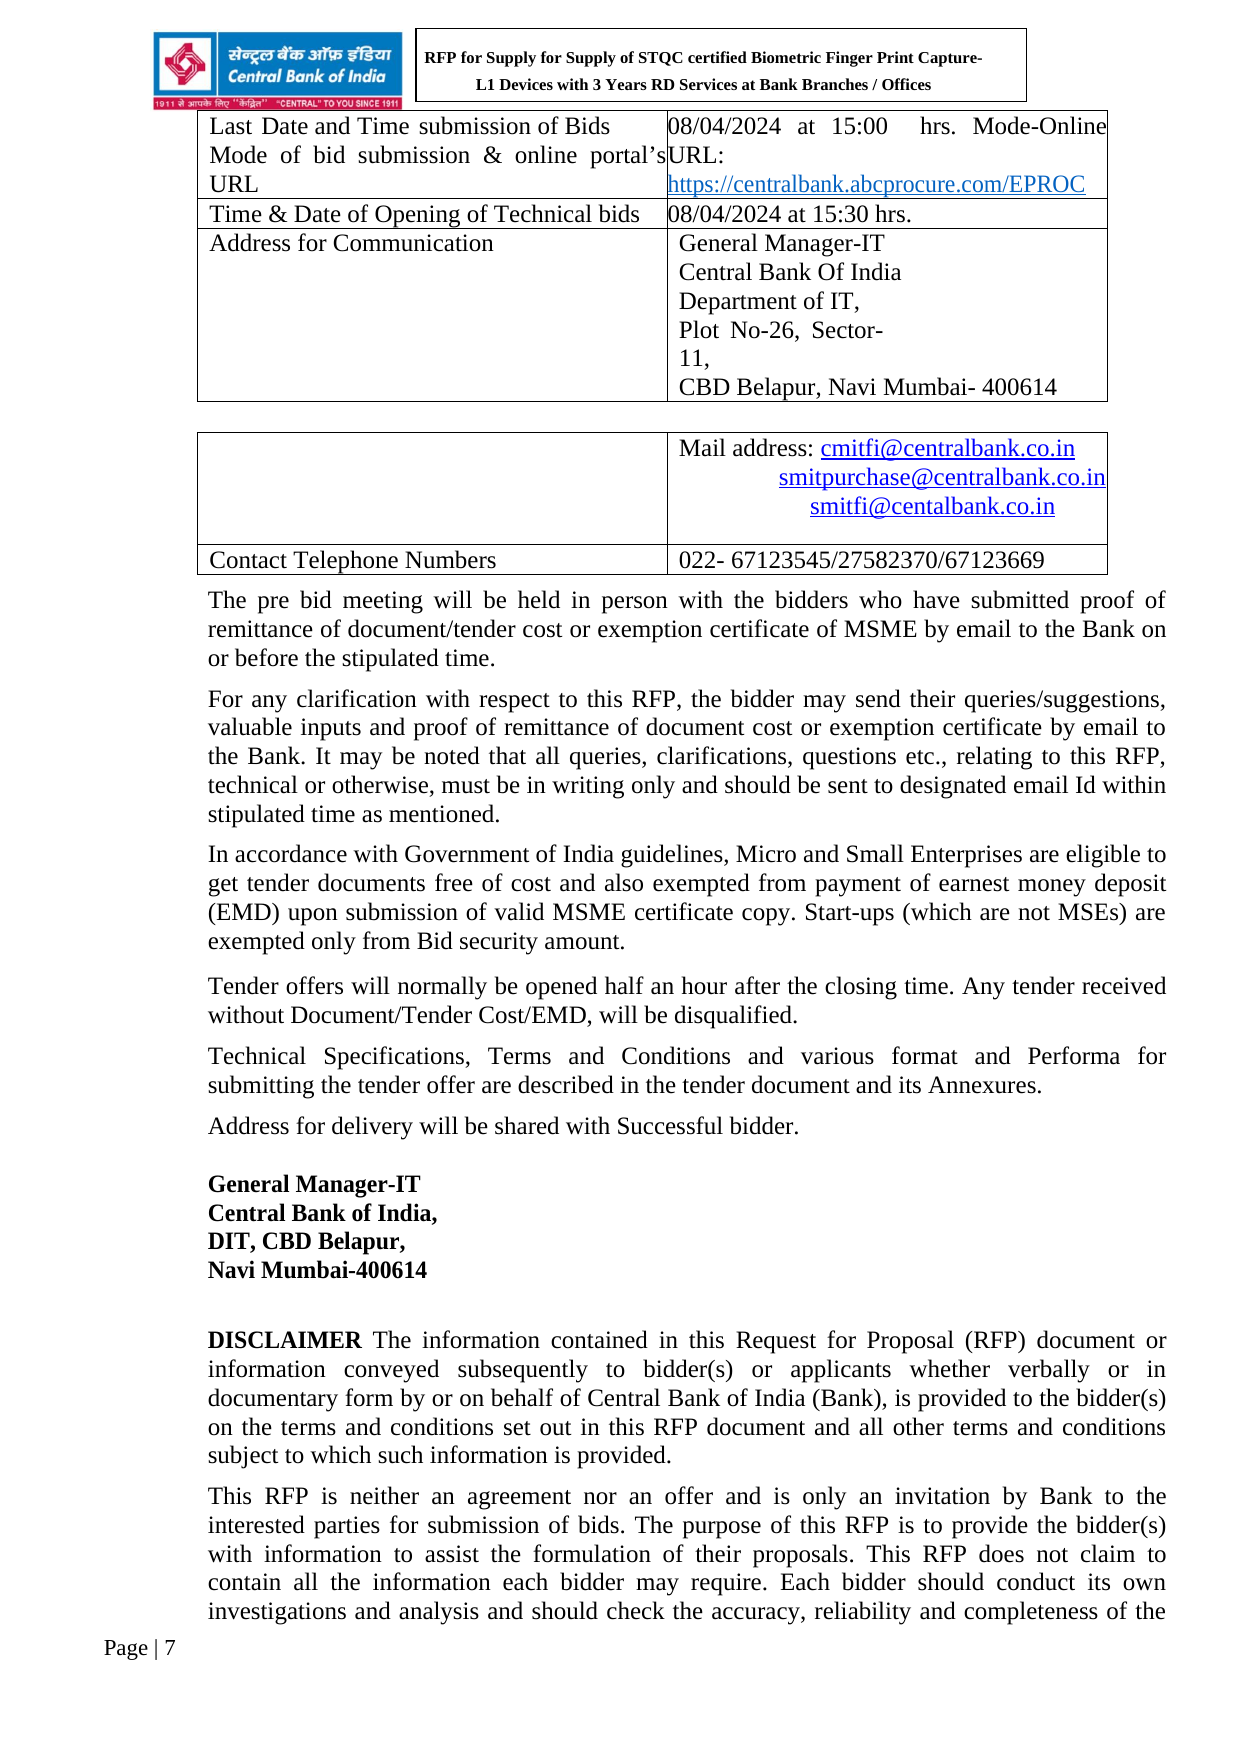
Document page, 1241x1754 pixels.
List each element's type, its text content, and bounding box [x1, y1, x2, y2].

table_header [198, 433, 667, 544]
text The pre bid meeting will be held in person with the bidders who have submitted proof of remittance of document/tender cost or exemption certificate of MSME by email to the Bank on or before the stipulated time. [208, 585, 1168, 671]
table_cell 08/04/2024 at 15:30 hrs. [668, 199, 1107, 227]
text DISCLAIMER The information contained in this Request for Proposal (RFP) document or information conveyed subsequently to bidder(s) or applicants whether verbally or in documentary form by or on behalf of Central Bank of India (Bank), is provided to the bidder(s) on the terms and conditions set out in this RFP document and all other terms and conditions subject to which such information is provided. [208, 1325, 1168, 1469]
text General Manager-IT [133, 1169, 1166, 1198]
picture [150, 29, 404, 112]
table_cell General Manager-IT Central Bank Of India Department of IT, Plot No-26, Sector-11, CBD Belapur, Navi Mumbai- 400614 [668, 229, 1107, 401]
table_cell Contact Telephone Numbers [198, 545, 667, 574]
table_cell 08/04/2024 at 15:00 hrs. Mode-Online URL: https://centralbank.abcprocure.com/EPROC [668, 111, 1107, 198]
text Tender offers will normally be opened half an hour after the closing time. Any tender received without Document/Tender Cost/EMD, will be disqualified. [208, 971, 1168, 1029]
text Central Bank of India, [133, 1198, 1166, 1226]
table_cell Time & Date of Opening of Technical bids [198, 199, 667, 227]
table_cell Address for Communication [198, 229, 667, 401]
table_cell Last Date and Time submission of Bids Mode of bid submission & online portal’s URL [198, 111, 667, 198]
text Technical Specifications, Terms and Conditions and various format and Performa for submitting the tender offer are described in the tender document and its Annexures. [208, 1041, 1168, 1099]
table_header Mail address: cmitfi@centralbank.co.in smitpurchase@centralbank.co.in smitfi@centalbank.co.in [668, 433, 1107, 544]
text For any clarification with respect to this RFP, the bidder may send their queries/suggestions, valuable inputs and proof of remittance of document cost or exemption certificate by email to the Bank. It may be noted that all queries, clarifications, questions etc., relating to this RFP, technical or otherwise, must be in writing only and should be sent to designated email Id within stipulated time as mentioned. [208, 684, 1168, 827]
table_cell 022- 67123545/27582370/67123669 [668, 545, 1107, 574]
text Navi Mumbai-400614 [133, 1255, 1166, 1284]
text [208, 1481, 1168, 1625]
text Address for delivery will be shared with Successful bidder. [208, 1111, 1168, 1140]
text DIT, CBD Belapur, [133, 1226, 1166, 1255]
text In accordance with Government of India guidelines, Micro and Small Enterprises are eligible to get tender documents free of cost and also exempted from payment of earnest money deposit (EMD) upon submission of valid MSME certificate copy. Start-ups (which are not MSEs) are exempted only from Bid security amount. [208, 839, 1168, 954]
